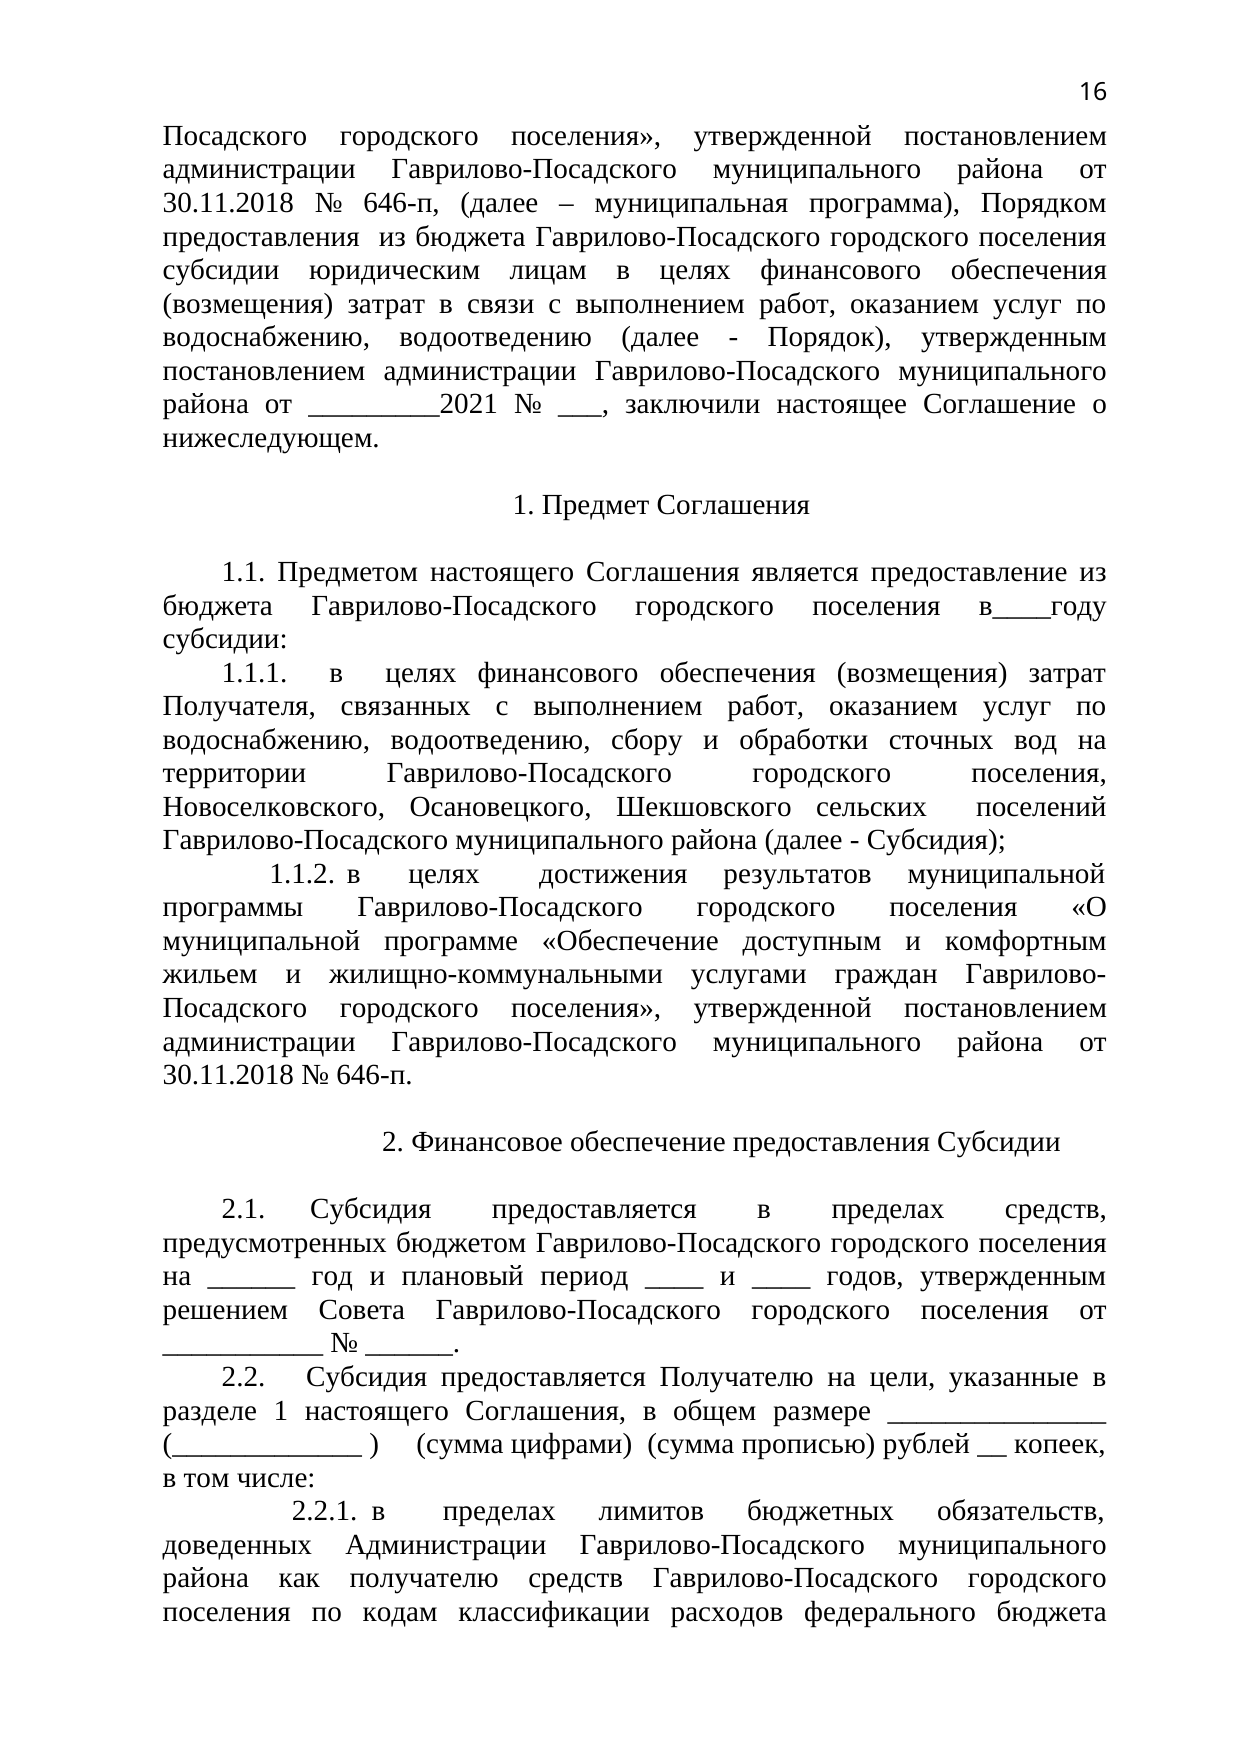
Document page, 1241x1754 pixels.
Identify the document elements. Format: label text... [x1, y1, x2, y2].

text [162, 1493, 1107, 1627]
text 1.1.2. в целях достижения результатов муниципальной программы Гаврилово-Посадского городского поселения «О муниципальной программе «Обеспечение доступным и комфортным жильем и жилищно-коммунальными услугами граждан Гаврилово-Посадского городского поселения», утвержденной постановлением администрации Гаврилово-Посадского муниципального района от 30.11.2018 № 646-п. [162, 856, 1107, 1091]
text 2.1. Субсидия предоставляется в пределах средств, предусмотренных бюджетом Гаврилово-Посадского городского поселения на ______ год и плановый период ____ и ____ годов, утвержденным решением Совета Гаврилово-Посадского городского поселения от ___________ № ______. [162, 1191, 1107, 1359]
text 2.2. Субсидия предоставляется Получателю на цели, указанные в разделе 1 настоящего Соглашения, в общем размере _______________ (_____________ ) (сумма цифрами) (сумма прописью) рублей __ копеек, в том числе: [162, 1359, 1107, 1493]
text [162, 118, 1107, 453]
text 1. Предмет Соглашения [162, 487, 1107, 521]
text 1.1. Предметом настоящего Соглашения является предоставление из бюджета Гаврилово-Посадского городского поселения в____году субсидии: [162, 554, 1107, 655]
text 1.1.1. в целях финансового обеспечения (возмещения) затрат Получателя, связанных с выполнением работ, оказанием услуг по водоснабжению, водоотведению, сбору и обработки сточных вод на территории Гаврилово-Посадского городского поселения, Новоселковского, Осановецкого, Шекшовского сельских поселений Гаврилово-Посадского муниципального района (далее - Субсидия); [162, 655, 1107, 856]
text 2. Финансовое обеспечение предоставления Субсидии [162, 1124, 1107, 1158]
